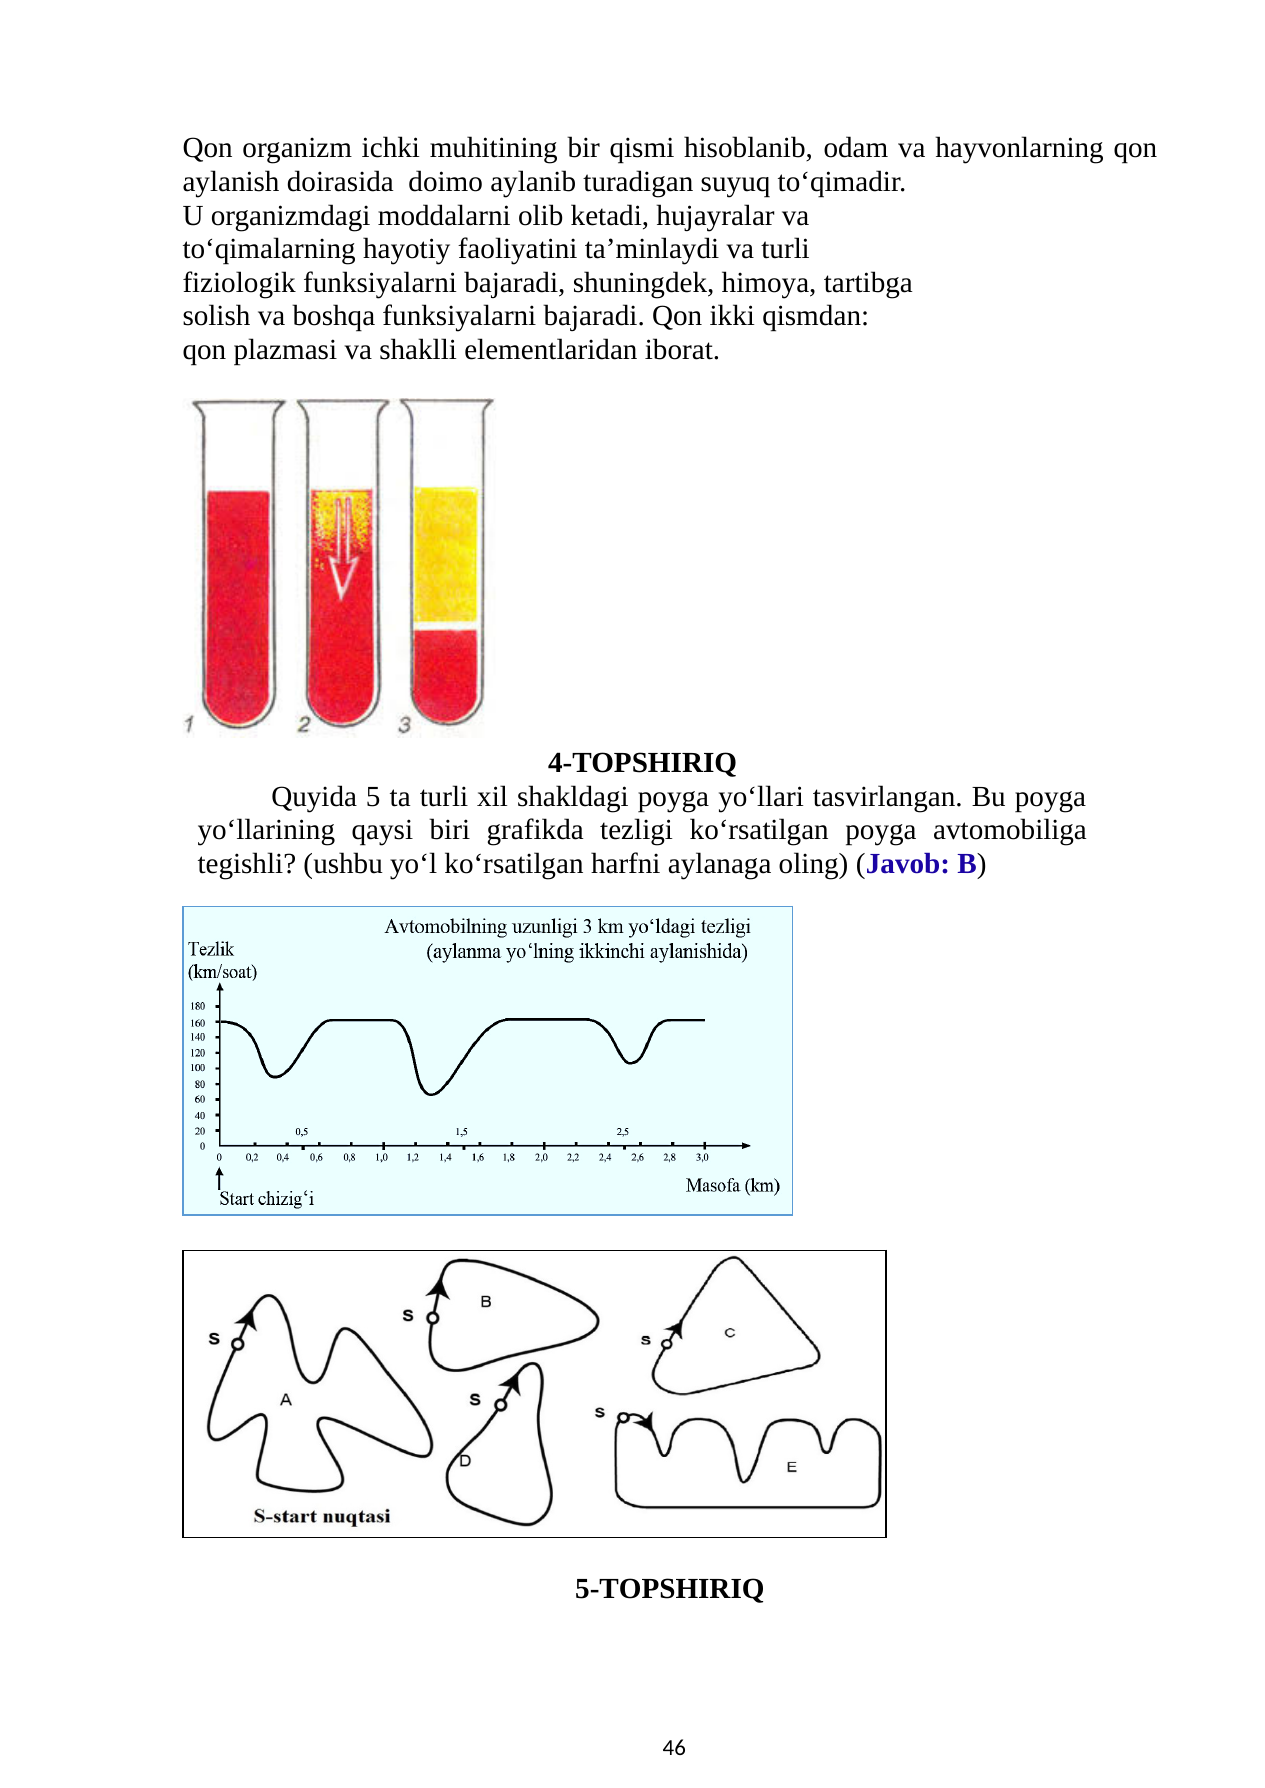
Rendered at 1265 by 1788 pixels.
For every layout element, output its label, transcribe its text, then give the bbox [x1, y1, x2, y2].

text U organizmdagi moddalarni olib ketadi, hujayralar va [182, 198, 1157, 231]
text Qon organizm ichki muhitining bir qismi hisoblanib, odam va hayvonlarning qon aylanish doirasida doimo aylanib turadigan suyuq to‘qimadir. [182, 131, 1157, 198]
text qon plazmasi va shaklli elementlaridan iborat. [182, 332, 1157, 365]
text to‘qimalarning hayotiy faoliyatini ta’minlaydi va turli [182, 231, 1157, 265]
picture [184, 1251, 885, 1537]
picture [184, 907, 792, 1214]
text 5-TOPSHIRIQ [182, 1572, 1157, 1605]
text solish va boshqa funksiyalarni bajaradi. Qon ikki qismdan: [182, 298, 1157, 332]
picture [182, 398, 497, 738]
text fiziologik funksiyalarni bajaradi, shuningdek, himoya, tartibga [182, 265, 1157, 298]
